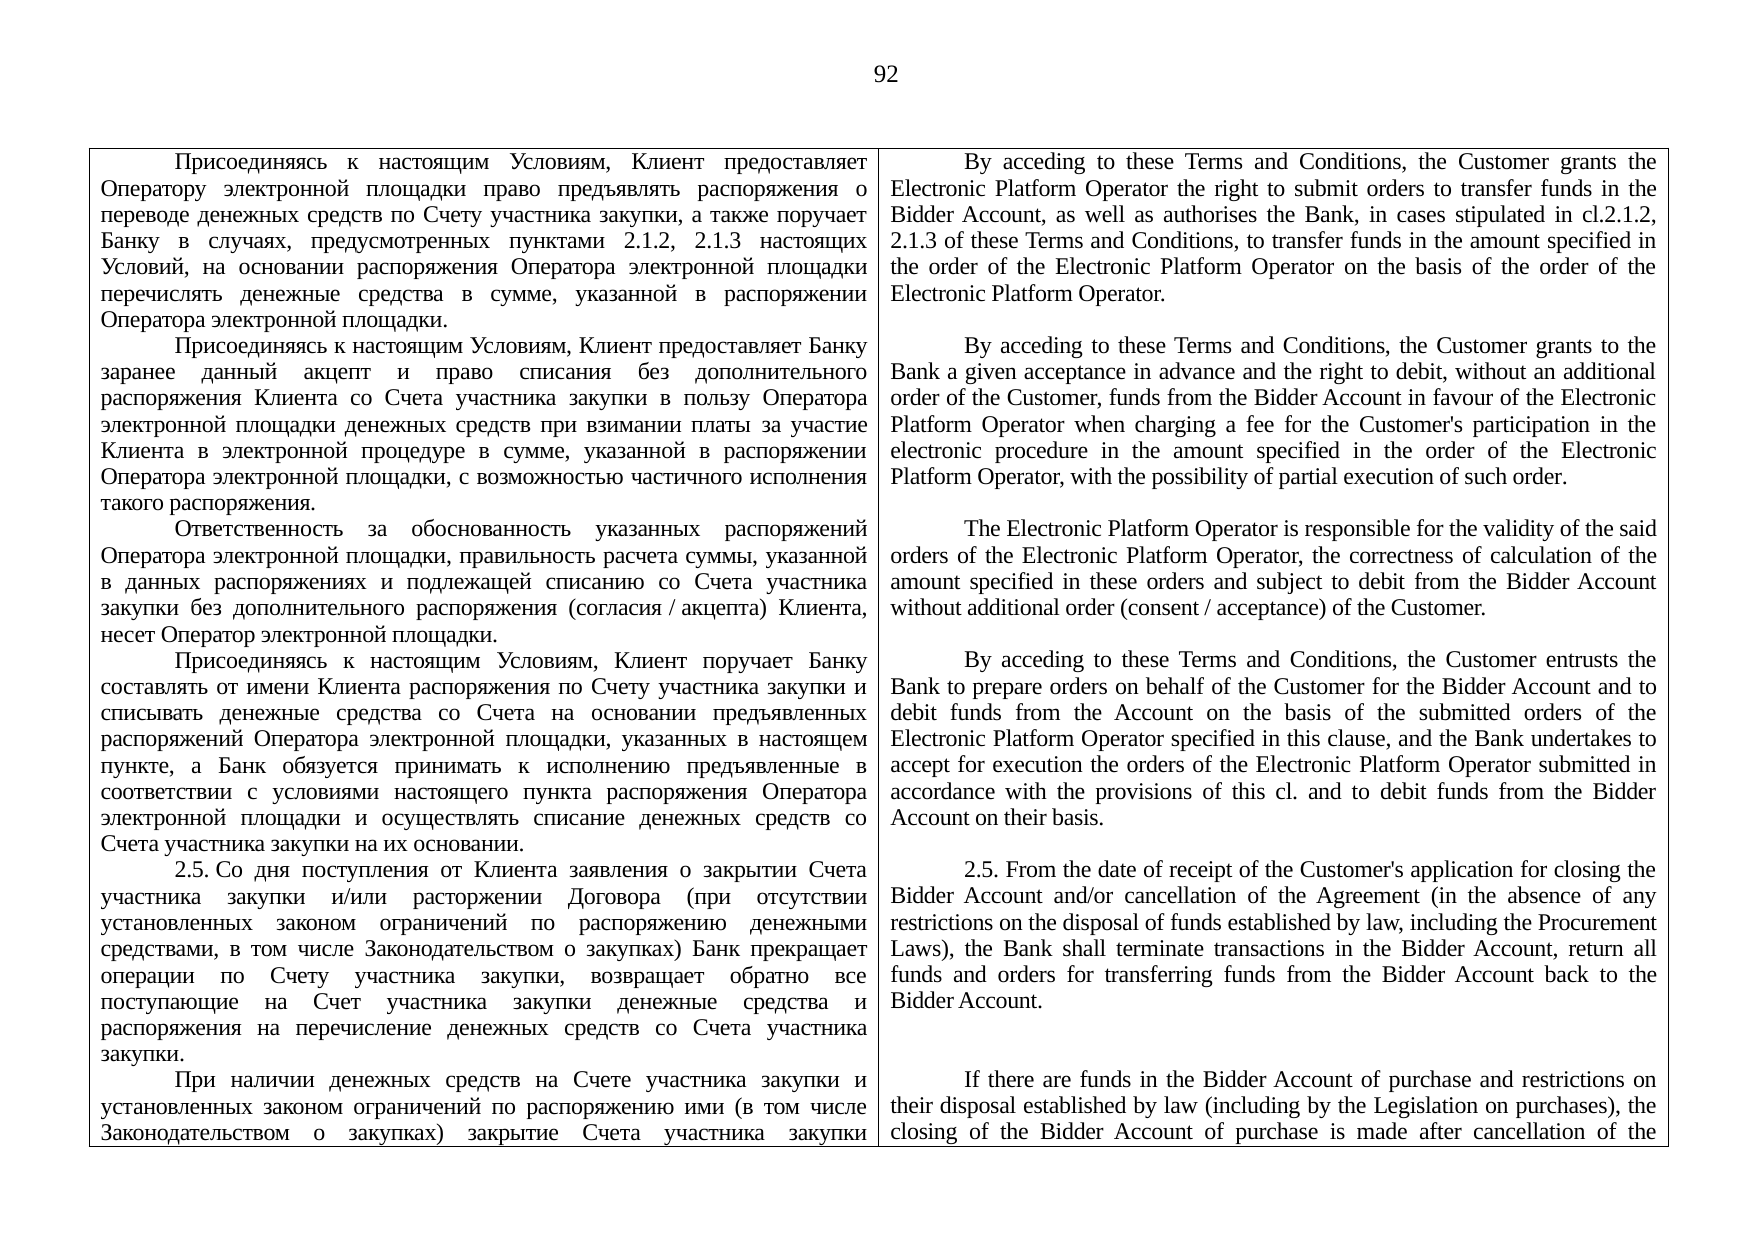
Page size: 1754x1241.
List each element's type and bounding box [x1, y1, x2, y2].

table_header [90, 149, 878, 1146]
table_header [879, 149, 1668, 1146]
